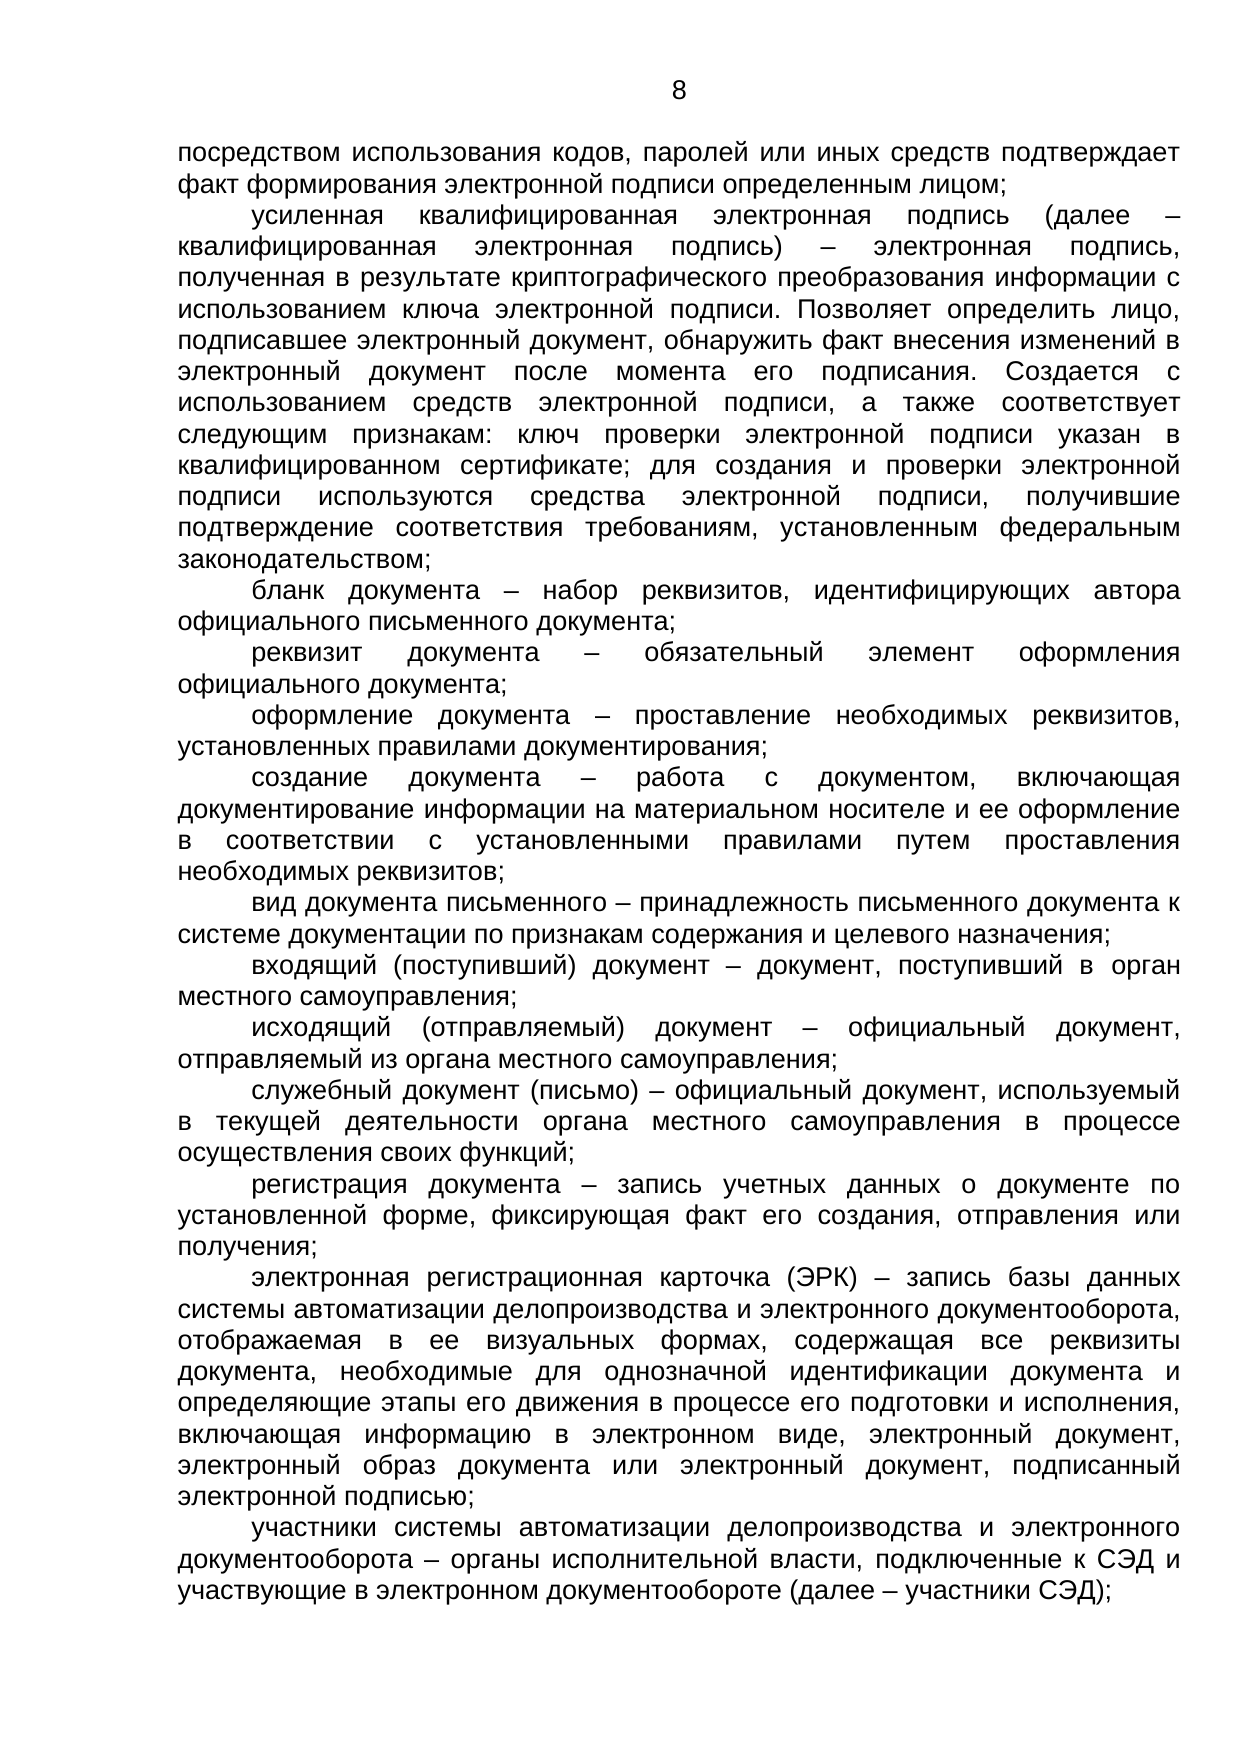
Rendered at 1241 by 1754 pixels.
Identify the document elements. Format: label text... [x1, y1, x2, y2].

text вид документа письменного – принадлежность письменного документа к системе документации по признакам содержания и целевого назначения; [177, 886, 1181, 949]
text реквизит документа – обязательный элемент оформления официального документа; [177, 636, 1181, 699]
text исходящий (отправляемый) документ – официальный документ, отправляемый из органа местного самоуправления; [177, 1011, 1181, 1074]
text электронная регистрационная карточка (ЭРК) – запись базы данных системы автоматизации делопроизводства и электронного документооборота, отображаемая в ее визуальных формах, содержащая все реквизиты документа, необходимые для однозначной идентификации документа и определяющие этапы его движения в процессе его подготовки и исполнения, включающая информацию в электронном виде, электронный документ, электронный образ документа или электронный документ, подписанный электронной подписью; [177, 1261, 1181, 1511]
text усиленная квалифицированная электронная подпись (далее – квалифицированная электронная подпись) – электронная подпись, полученная в результате криптографического преобразования информации с использованием ключа электронной подписи. Позволяет определить лицо, подписавшее электронный документ, обнаружить факт внесения изменений в электронный документ после момента его подписания. Создается с использованием средств электронной подписи, а также соответствует следующим признакам: ключ проверки электронной подписи указан в квалифицированном сертификате; для создания и проверки электронной подписи используются средства электронной подписи, получившие подтверждение соответствия требованиям, установленным федеральным законодательством; [177, 199, 1181, 574]
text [177, 136, 1181, 199]
text оформление документа – проставление необходимых реквизитов, установленных правилами документирования; [177, 699, 1181, 761]
text участники системы автоматизации делопроизводства и электронного документооборота – органы исполнительной власти, подключенные к СЭД и участвующие в электронном документообороте (далее – участники СЭД); [177, 1511, 1181, 1605]
text создание документа – работа с документом, включающая документирование информации на материальном носителе и ее оформление в соответствии с установленными правилами путем проставления необходимых реквизитов; [177, 761, 1181, 886]
text регистрация документа – запись учетных данных о документе по установленной форме, фиксирующая факт его создания, отправления или получения; [177, 1168, 1181, 1261]
text бланк документа – набор реквизитов, идентифицирующих автора официального письменного документа; [177, 574, 1181, 636]
text служебный документ (письмо) – официальный документ, используемый в текущей деятельности органа местного самоуправления в процессе осуществления своих функций; [177, 1074, 1181, 1168]
text входящий (поступивший) документ – документ, поступивший в орган местного самоуправления; [177, 949, 1181, 1011]
